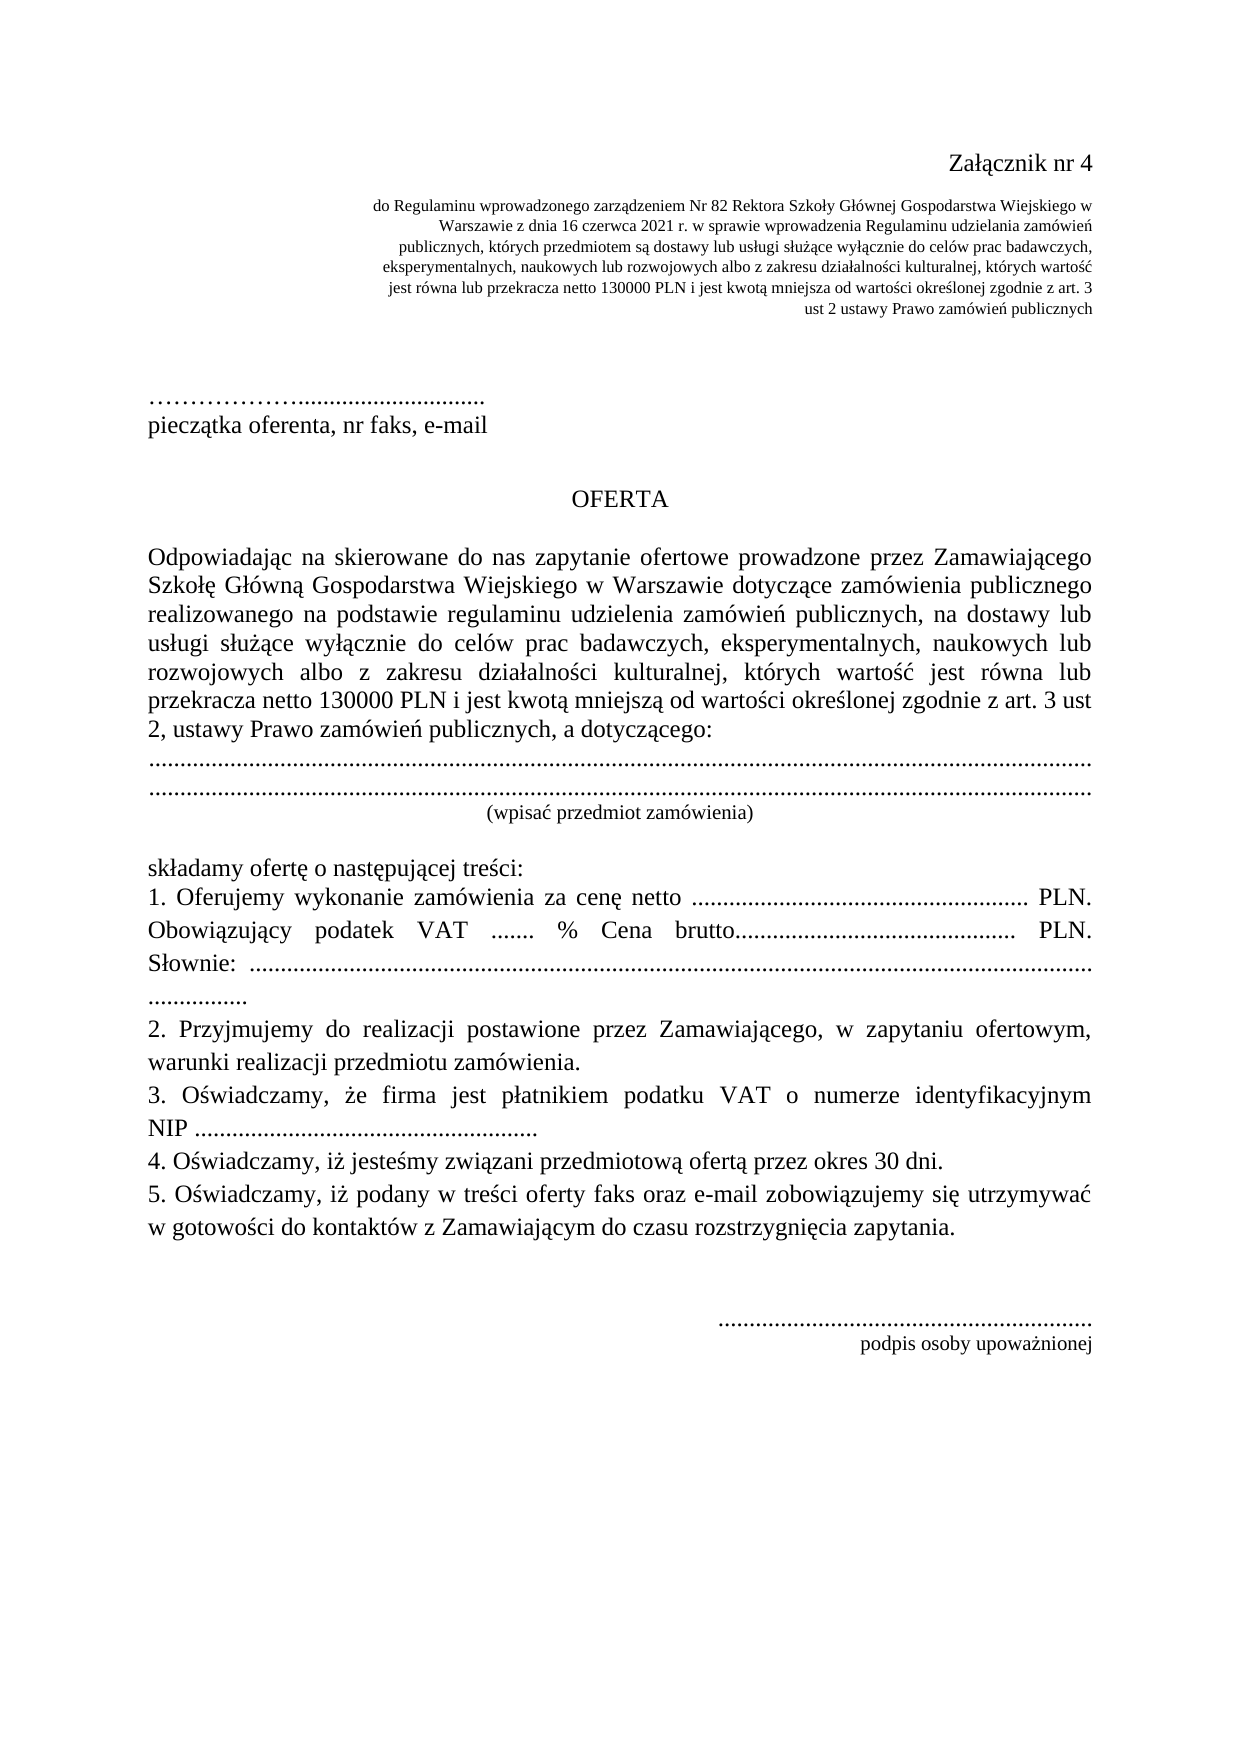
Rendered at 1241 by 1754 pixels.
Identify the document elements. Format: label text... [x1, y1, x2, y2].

text OFERTA [148, 484, 1093, 513]
text do Regulaminu wprowadzonego zarządzeniem Nr 82 Rektora Szkoły Głównej Gospodarstwa Wiejskiego w Warszawie z dnia 16 czerwca 2021 r. w sprawie wprowadzenia Regulaminu udzielania zamówień publicznych, których przedmiotem są dostawy lub usługi służące wyłącznie do celów prac badawczych, eksperymentalnych, naukowych lub rozwojowych albo z zakresu działalności kulturalnej, których wartość jest równa lub przekracza netto 130000 PLN i jest kwotą mniejsza od wartości określonej zgodnie z art. 3 ust 2 ustawy Prawo zamówień publicznych [369, 195, 1093, 318]
text składamy ofertę o następującej treści: [148, 853, 1093, 882]
text ....................................................................................................................................................... ....................................................................................................................................................... (wpisać przedmiot zamówienia) [148, 743, 1093, 824]
text podpis osoby upoważnionej [148, 1331, 1093, 1355]
text Załącznik nr 4 [148, 148, 1093, 176]
text 3. Oświadczamy, że firma jest płatnikiem podatku VAT o numerze identyfikacyjnym NIP ....................................................... [148, 1080, 1093, 1142]
text 1. Oferujemy wykonanie zamówienia za cenę netto ...................................................... PLN. Obowiązujący podatek VAT ....... % Cena brutto............................................. PLN. Słownie: ....................................................................................................................................................... [148, 882, 1093, 1010]
text Odpowiadając na skierowane do nas zapytanie ofertowe prowadzone przez Zamawiającego Szkołę Główną Gospodarstwa Wiejskiego w Warszawie dotyczące zamówienia publicznego realizowanego na podstawie regulaminu udzielenia zamówień publicznych, na dostawy lub usługi służące wyłącznie do celów prac badawczych, eksperymentalnych, naukowych lub rozwojowych albo z zakresu działalności kulturalnej, których wartość jest równa lub przekracza netto 130000 PLN i jest kwotą mniejszą od wartości określonej zgodnie z art. 3 ust 2, ustawy Prawo zamówień publicznych, a dotyczącego: [148, 542, 1093, 743]
text 5. Oświadczamy, iż podany w treści oferty faks oraz e-mail zobowiązujemy się utrzymywać w gotowości do kontaktów z Zamawiającym do czasu rozstrzygnięcia zapytania. [148, 1179, 1093, 1241]
text ............................................................ [148, 1303, 1093, 1331]
text 2. Przyjmujemy do realizacji postawione przez Zamawiającego, w zapytaniu ofertowym, warunki realizacji przedmiotu zamówienia. [148, 1014, 1093, 1076]
text 4. Oświadczamy, iż jesteśmy związani przedmiotową ofertą przez okres 30 dni. [148, 1146, 1093, 1175]
text ……………….............................. [148, 381, 1093, 410]
text pieczątka oferenta, nr faks, e-mail [148, 410, 1093, 439]
